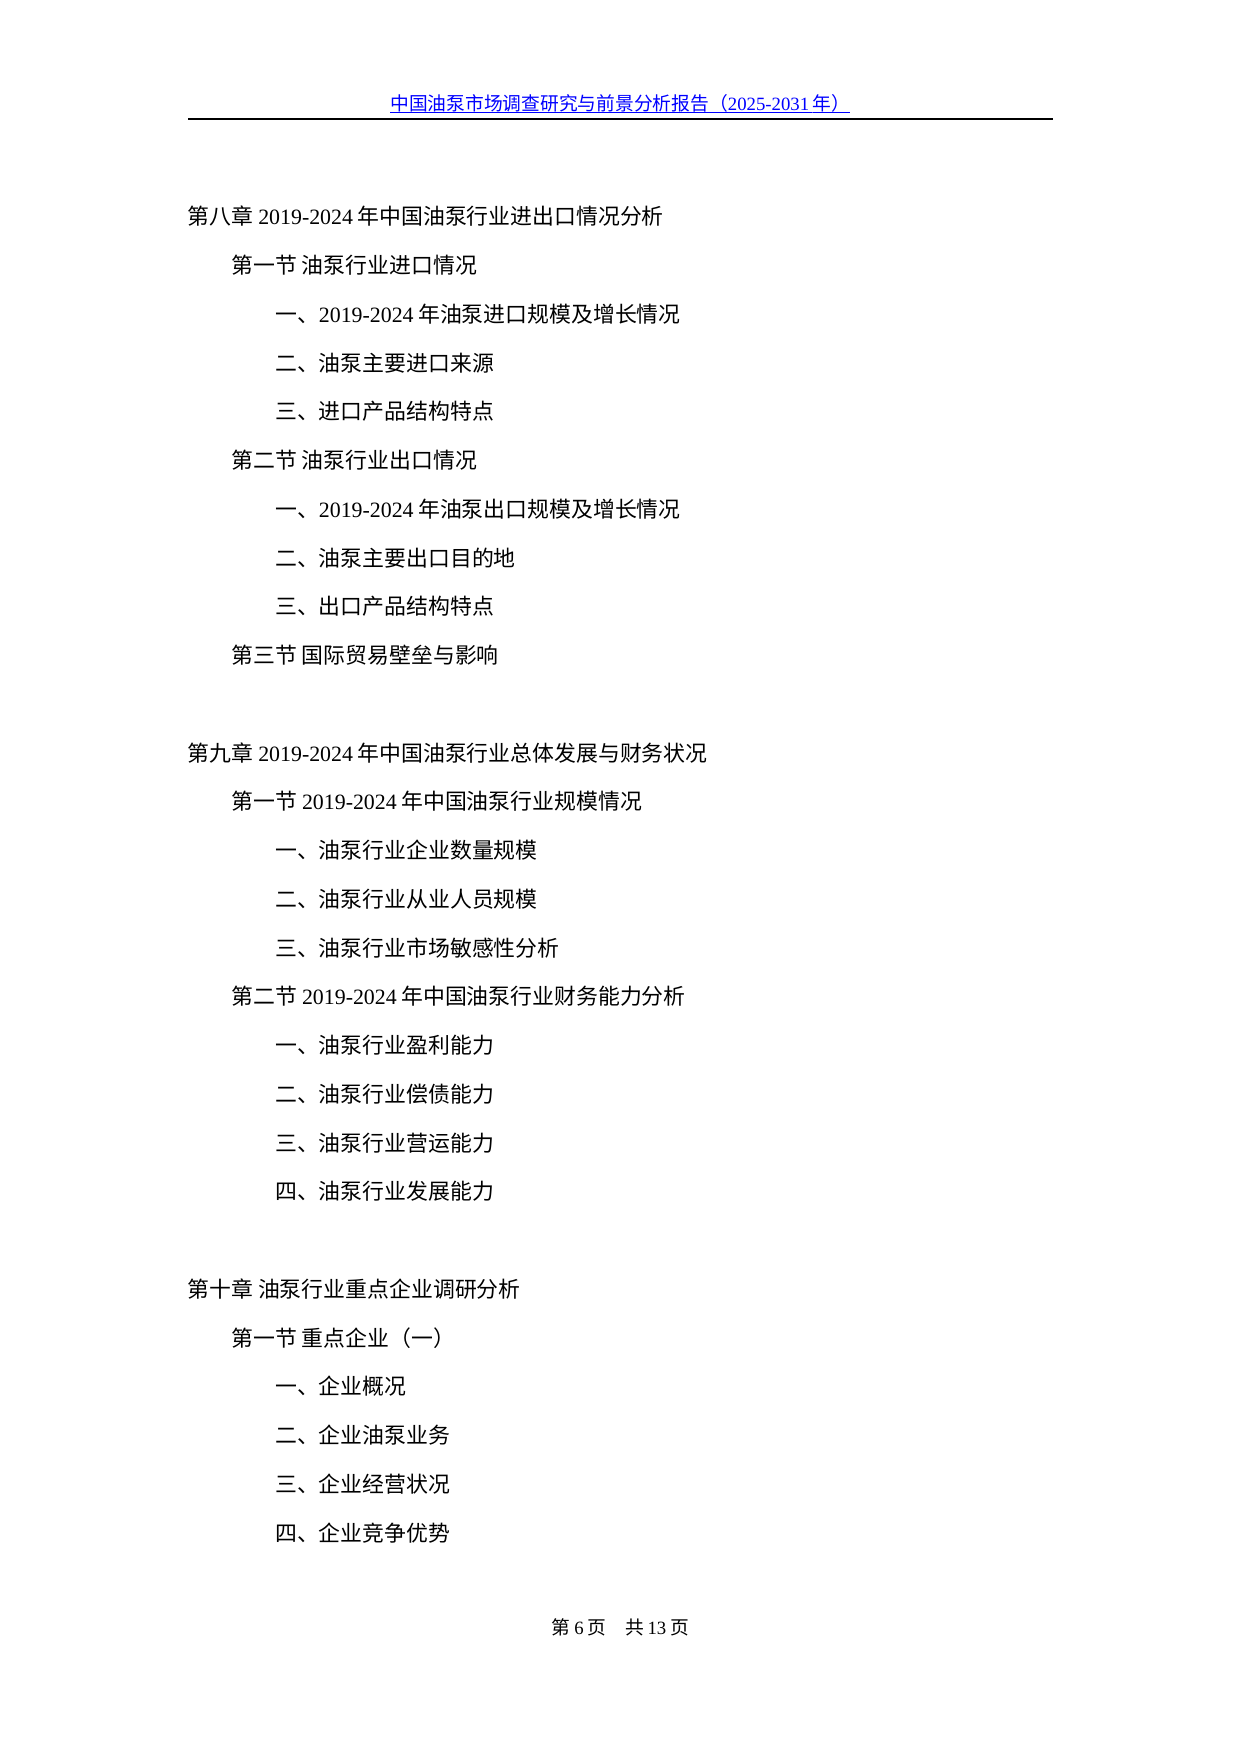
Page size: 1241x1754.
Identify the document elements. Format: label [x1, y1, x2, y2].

text [187, 150, 1053, 1548]
